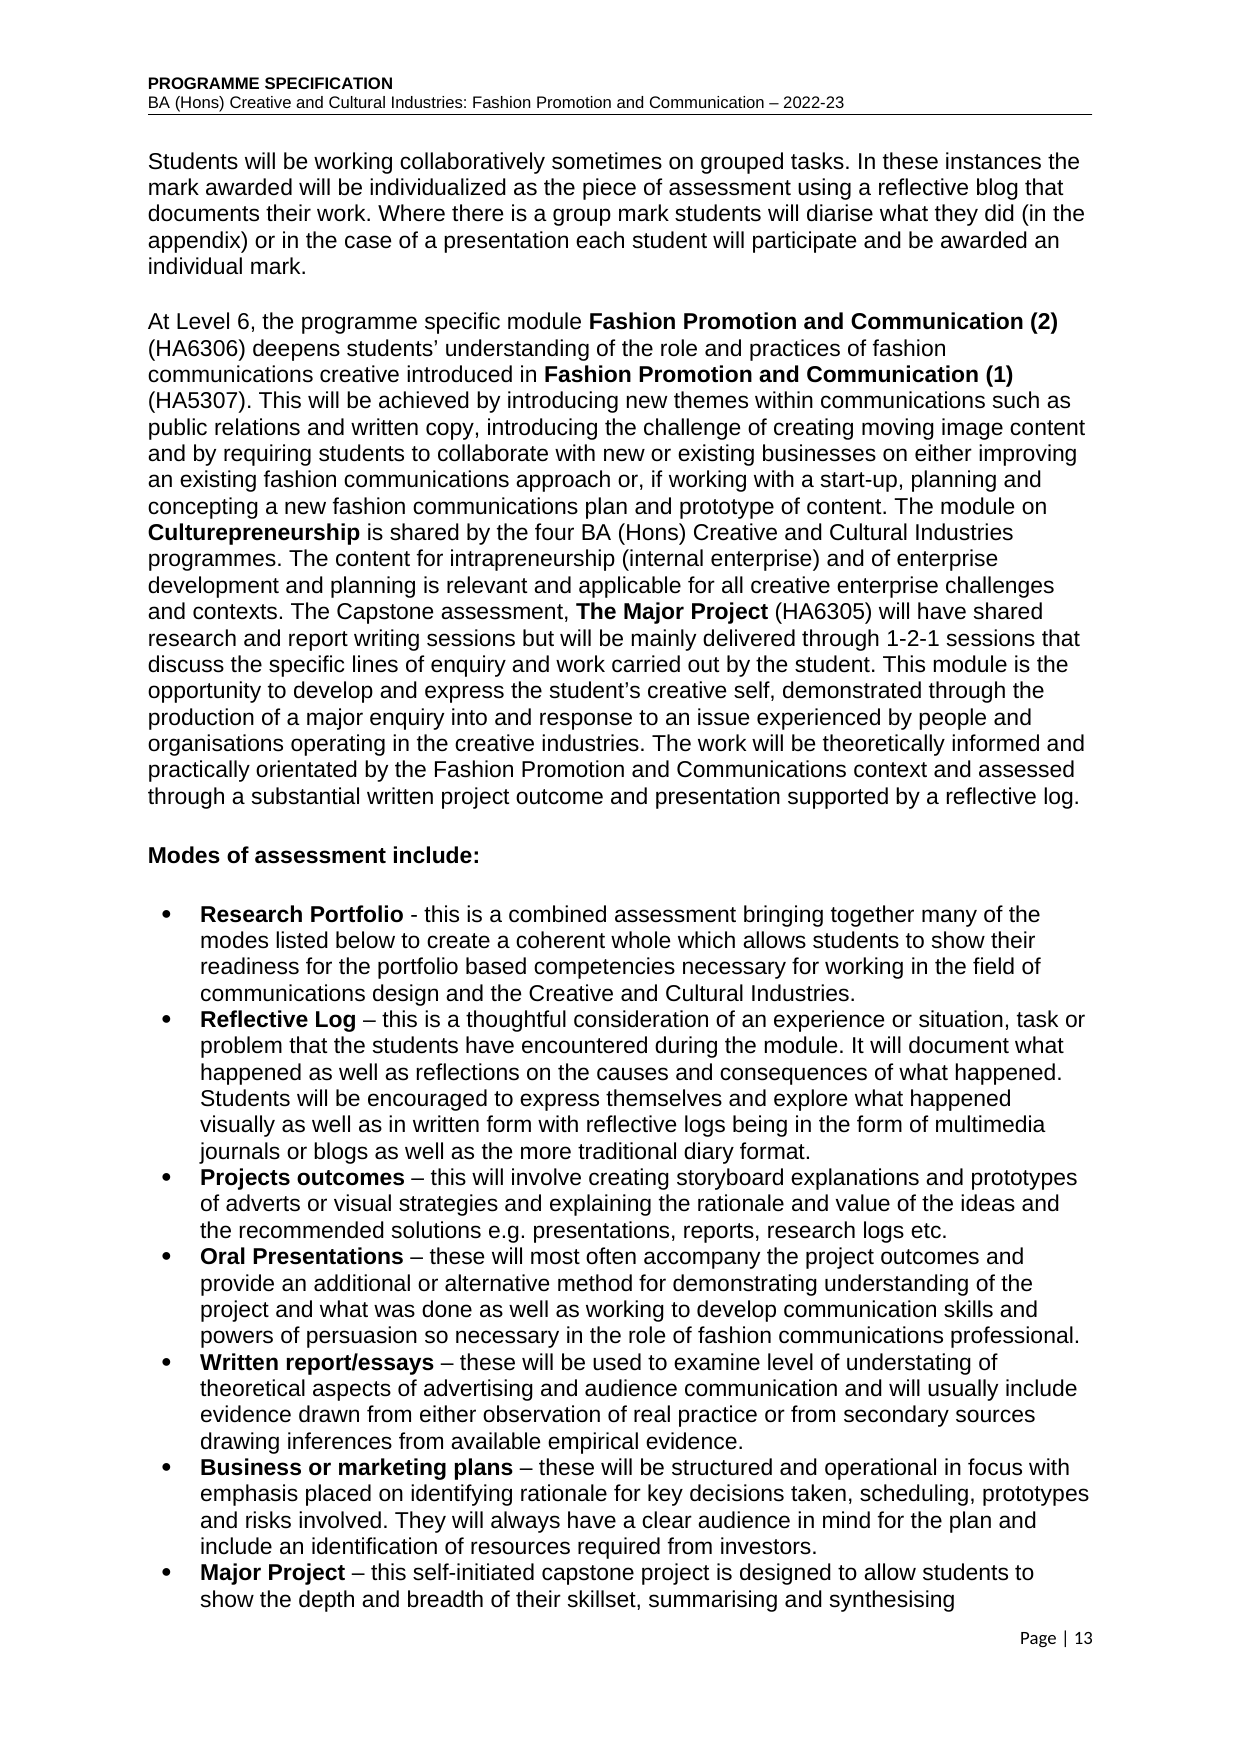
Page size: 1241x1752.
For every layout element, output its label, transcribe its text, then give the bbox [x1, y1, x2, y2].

list Business or marketing plans – these will be structured and operational in focus with emphasis placed on identifying rationale for key decisions taken, scheduling, prototypes and risks involved. They will always have a clear audience in mind for the plan and include an identification of resources required from investors. [162, 1454, 1092, 1559]
list Research Portfolio - this is a combined assessment bringing together many of the modes listed below to create a coherent whole which allows students to show their readiness for the portfolio based competencies necessary for working in the field of communications design and the Creative and Cultural Industries. [162, 901, 1092, 1006]
text Students will be working collaboratively sometimes on grouped tasks. In these instances the mark awarded will be individualized as the piece of assessment using a reflective blog that documents their work. Where there is a group mark students will diarise what they did (in the appendix) or in the case of a presentation each student will participate and be awarded an individual mark. [148, 148, 1092, 279]
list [162, 1559, 1092, 1612]
list Reflective Log – this is a thoughtful consideration of an experience or situation, task or problem that the students have encountered during the module. It will document what happened as well as reflections on the causes and consequences of what happened. Students will be encouraged to express themselves and explore what happened visually as well as in written form with reflective logs being in the form of multimedia journals or blogs as well as the more traditional diary format. [162, 1006, 1092, 1164]
text At Level 6, the programme specific module Fashion Promotion and Communication (2) (HA6306) deepens students’ understanding of the role and practices of fashion communications creative introduced in Fashion Promotion and Communication (1) (HA5307). This will be achieved by introducing new themes within communications such as public relations and written copy, introducing the challenge of creating moving image content and by requiring students to collaborate with new or existing businesses on either improving an existing fashion communications approach or, if working with a start-up, planning and concepting a new fashion communications plan and prototype of content. The module on Culturepreneurship is shared by the four BA (Hons) Creative and Cultural Industries programmes. The content for intrapreneurship (internal enterprise) and of enterprise development and planning is relevant and applicable for all creative enterprise challenges and contexts. The Capstone assessment, The Major Project (HA6305) will have shared research and report writing sessions but will be mainly delivered through 1-2-1 sessions that discuss the specific lines of enquiry and work carried out by the student. This module is the opportunity to develop and express the student’s creative self, demonstrated through the production of a major enquiry into and response to an issue experienced by people and organisations operating in the creative industries. The work will be theoretically informed and practically orientated by the Fashion Promotion and Communications context and assessed through a substantial written project outcome and presentation supported by a reflective log. [148, 308, 1092, 809]
subtitle Modes of assessment include: [148, 842, 1092, 868]
list Oral Presentations – these will most often accompany the project outcomes and provide an additional or alternative method for demonstrating understanding of the project and what was done as well as working to develop communication skills and powers of persuasion so necessary in the role of fashion communications professional. [162, 1243, 1092, 1348]
list Projects outcomes – this will involve creating storyboard explanations and prototypes of adverts or visual strategies and explaining the rationale and value of the ideas and the recommended solutions e.g. presentations, reports, research logs etc. [162, 1164, 1092, 1243]
list Written report/essays – these will be used to examine level of understating of theoretical aspects of advertising and audience communication and will usually include evidence drawn from either observation of real practice or from secondary sources drawing inferences from available empirical evidence. [162, 1348, 1092, 1454]
